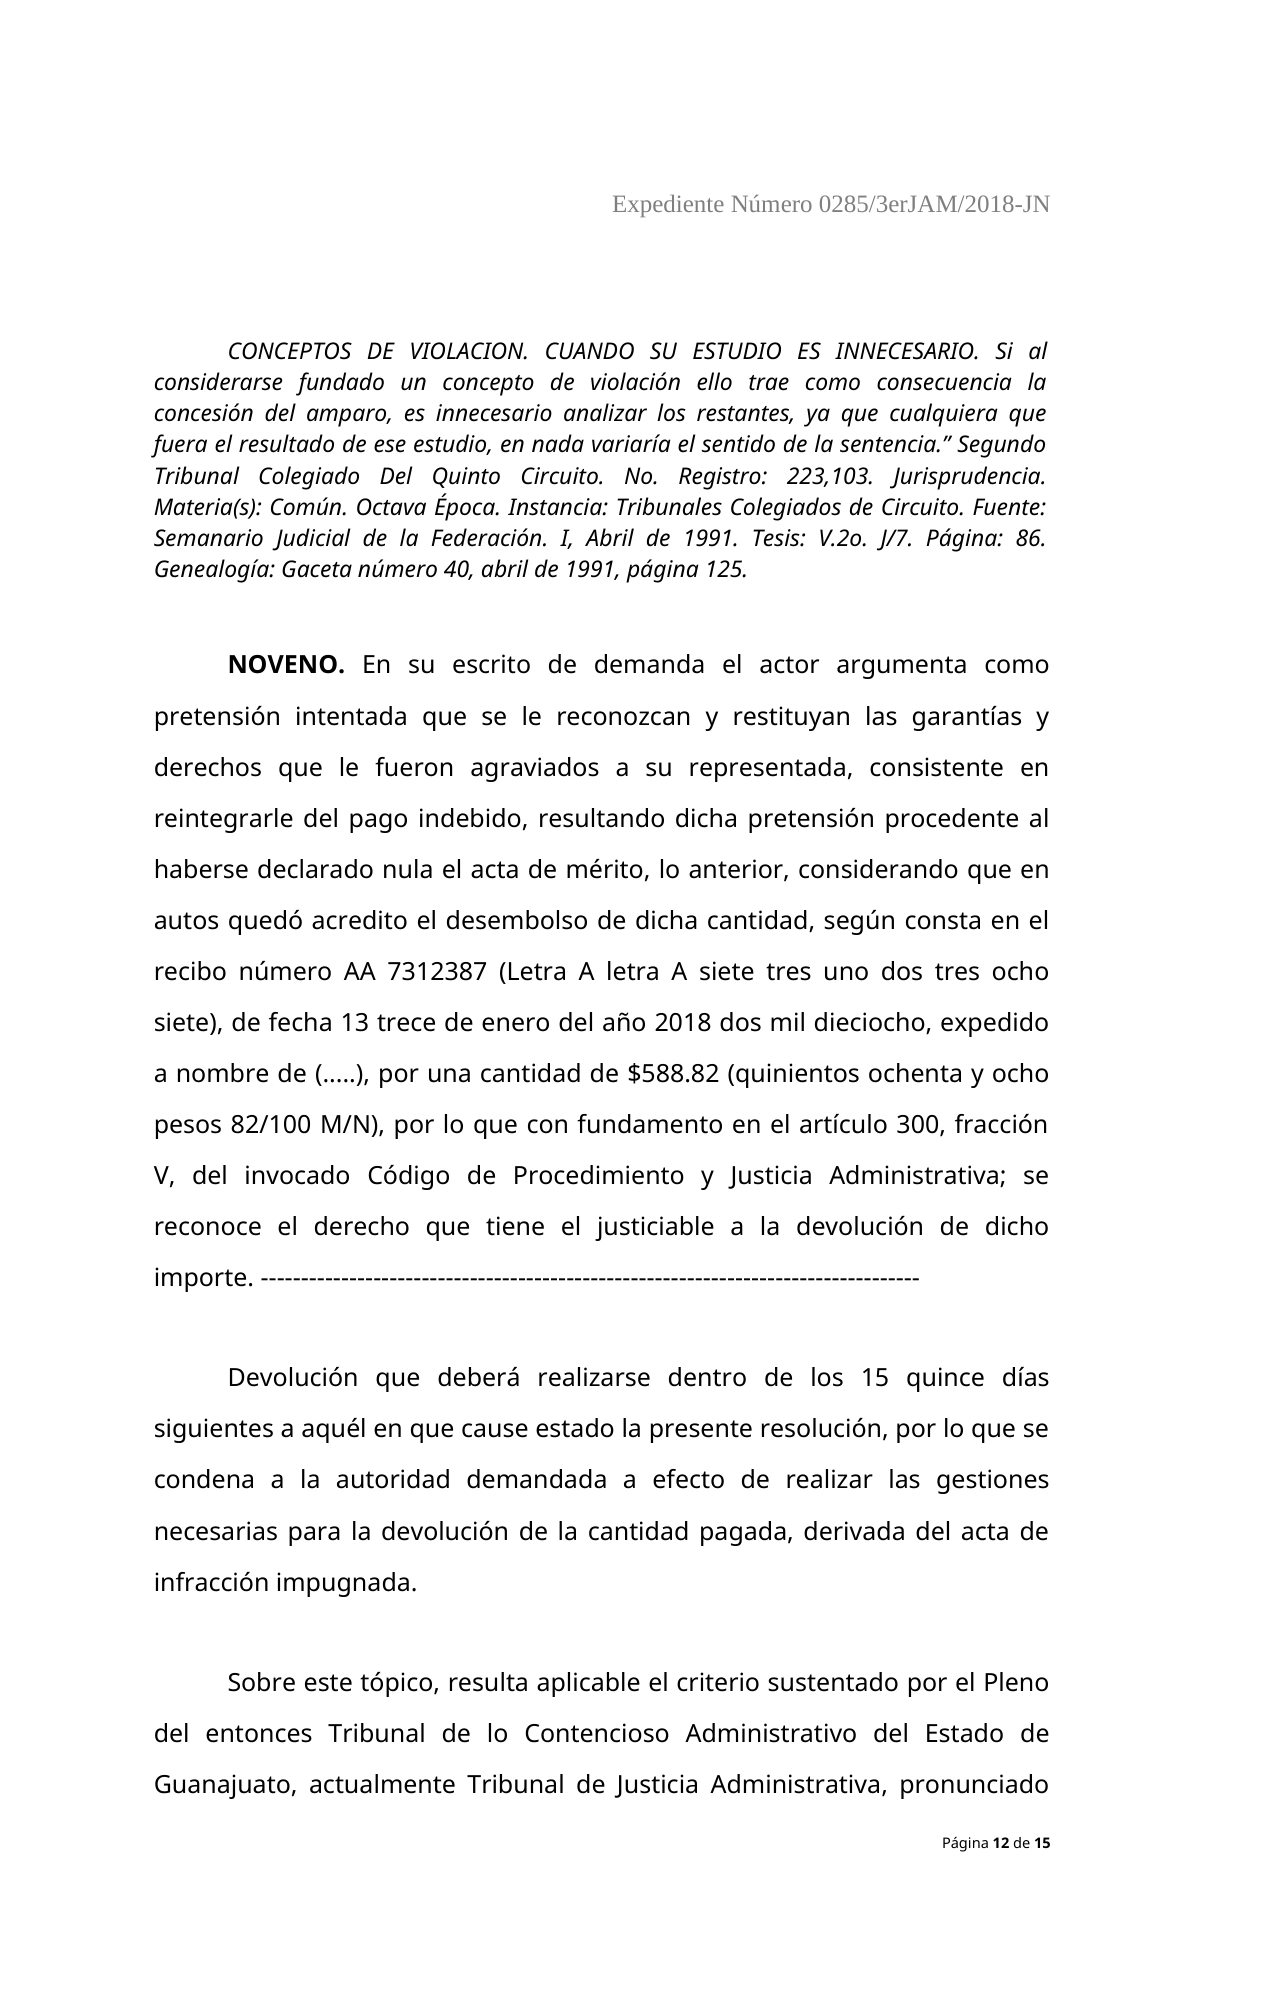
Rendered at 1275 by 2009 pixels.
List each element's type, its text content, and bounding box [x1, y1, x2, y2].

text CONCEPTOS DE VIOLACION. CUANDO SU ESTUDIO ES INNECESARIO. Si al considerarse fundado un concepto de violación ello trae como consecuencia la concesión del amparo, es innecesario analizar los restantes, ya que cualquiera que fuera el resultado de ese estudio, en nada variaría el sentido de la sentencia.” Segundo Tribunal Colegiado Del Quinto Circuito. No. Registro: 223,103. Jurisprudencia. Materia(s): Común. Octava Época. Instancia: Tribunales Colegiados de Circuito. Fuente: Semanario Judicial de la Federación. I, Abril de 1991. Tesis: V.2o. J/7. Página: 86. Genealogía: Gaceta número 40, abril de 1991, página 125. [153, 334, 1051, 584]
text NOVENO. En su escrito de demanda el actor argumenta como pretensión intentada que se le reconozcan y restituyan las garantías y derechos que le fueron agraviados a su representada, consistente en reintegrarle del pago indebido, resultando dicha pretensión procedente al haberse declarado nula el acta de mérito, lo anterior, considerando que en autos quedó acredito el desembolso de dicha cantidad, según consta en el recibo número AA 7312387 (Letra A letra A siete tres uno dos tres ocho siete), de fecha 13 trece de enero del año 2018 dos mil dieciocho, expedido a nombre de (.....), por una cantidad de $588.82 (quinientos ochenta y ocho pesos 82/100 M/N), por lo que con fundamento en el artículo 300, fracción V, del invocado Código de Procedimiento y Justicia Administrativa; se reconoce el derecho que tiene el justiciable a la devolución de dicho importe. ---------------------------------------------------------------------------------- [153, 647, 1051, 1294]
text Devolución que deberá realizarse dentro de los 15 quince días siguientes a aquél en que cause estado la presente resolución, por lo que se condena a la autoridad demandada a efecto de realizar las gestiones necesarias para la devolución de la cantidad pagada, derivada del acta de infracción impugnada. [153, 1360, 1051, 1598]
